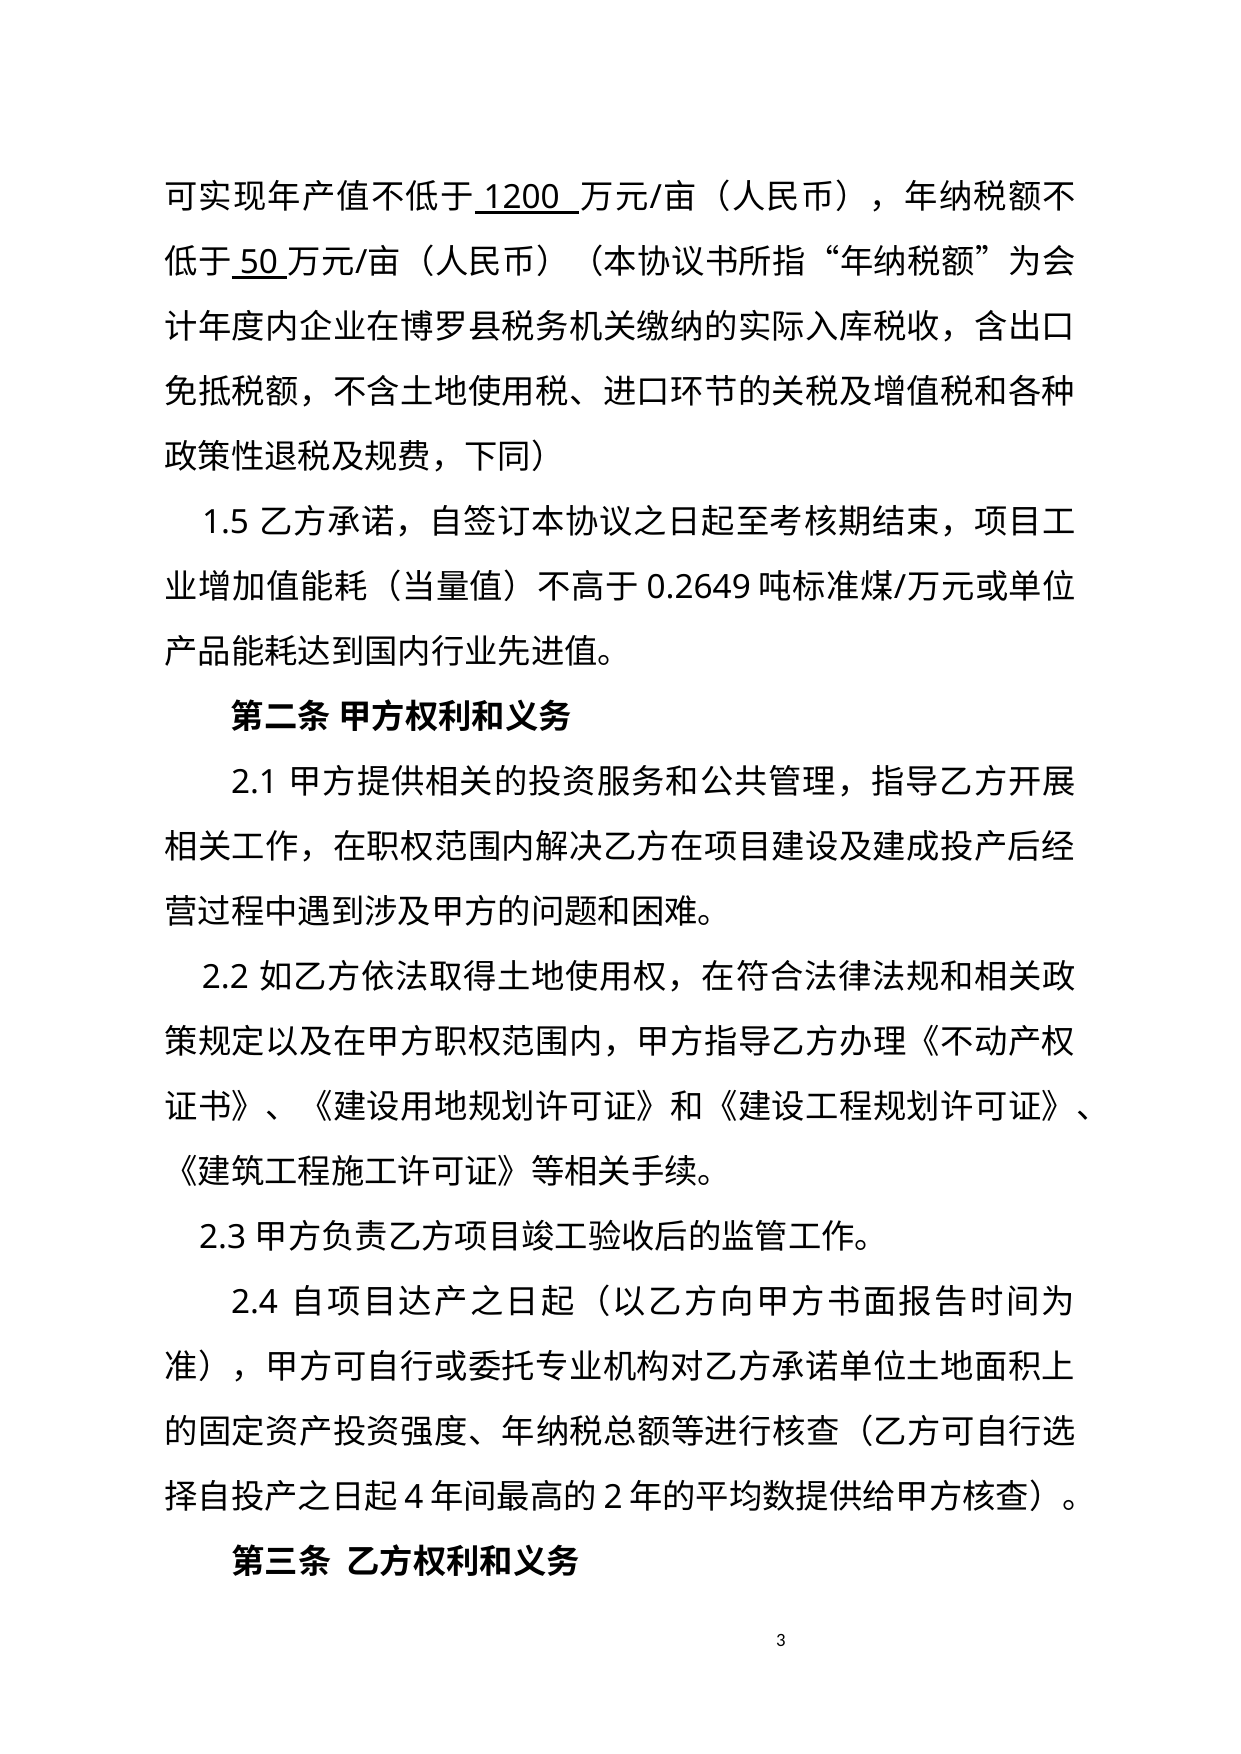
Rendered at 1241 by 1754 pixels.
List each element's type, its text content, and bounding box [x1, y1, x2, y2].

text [164, 162, 1076, 682]
text 第二条 甲方权利和义务 [231, 682, 1076, 747]
text 2.4 自项目达产之日起（以乙方向甲方书面报告时间为准），甲方可自行或委托专业机构对乙方承诺单位土地面积上的固定资产投资强度、年纳税总额等进行核查（乙方可自行选择自投产之日起4年间最高的2年的平均数提供给甲方核查）。 [164, 1267, 1076, 1527]
text 第三条 乙方权利和义务 [164, 1527, 1076, 1592]
text 2.1 甲方提供相关的投资服务和公共管理，指导乙方开展相关工作，在职权范围内解决乙方在项目建设及建成投产后经营过程中遇到涉及甲方的问题和困难。 2.2 如乙方依法取得土地使用权，在符合法律法规和相关政策规定以及在甲方职权范围内，甲方指导乙方办理《不动产权证书》、《建设用地规划许可证》和《建设工程规划许可证》、《建筑工程施工许可证》等相关手续。 2.3 甲方负责乙方项目竣工验收后的监管工作。 [164, 747, 1076, 1267]
